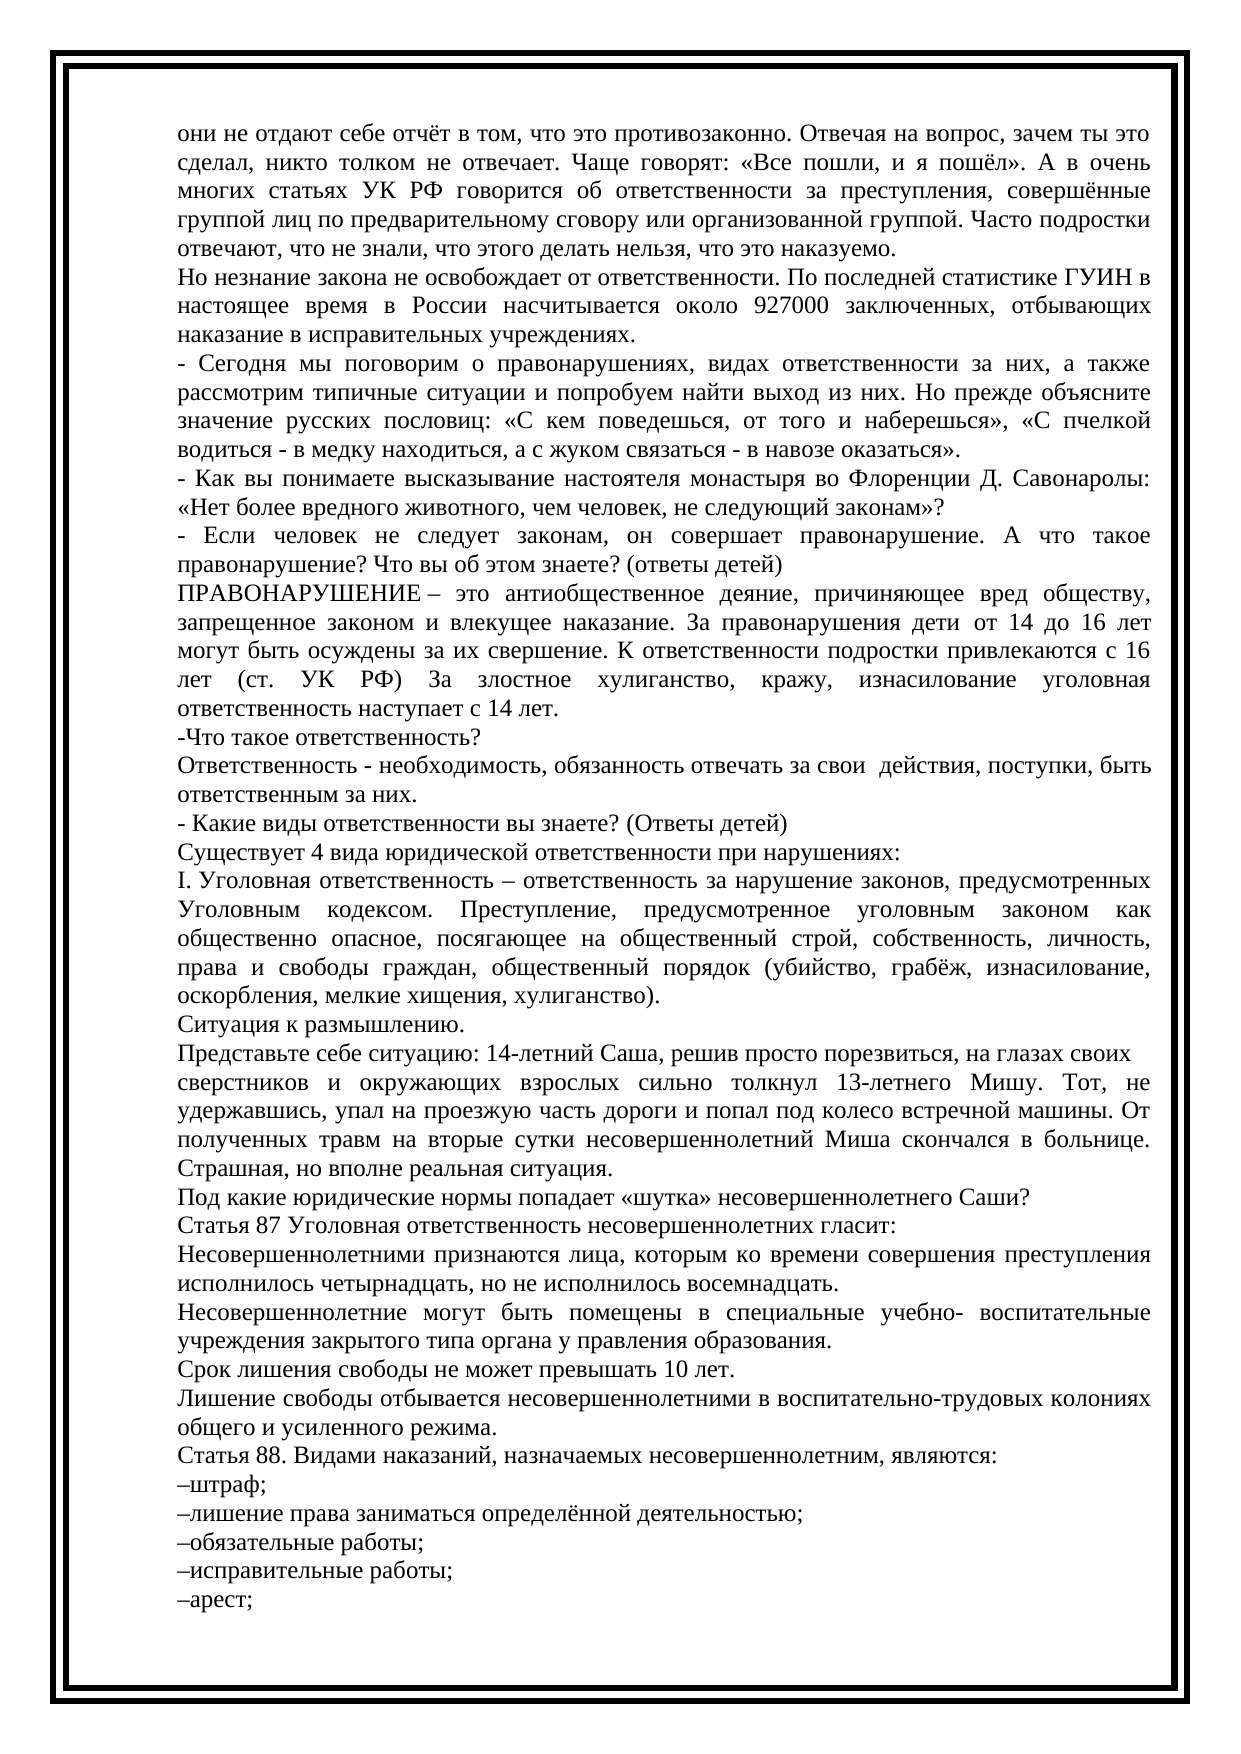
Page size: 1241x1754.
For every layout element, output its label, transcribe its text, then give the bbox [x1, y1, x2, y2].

text Статья 88. Видами наказаний, назначаемых несовершеннолетним, являются: [177, 1441, 1152, 1469]
text Существует 4 вида юридической ответственности при нарушениях: [177, 837, 1152, 866]
text - Сегодня мы поговорим о правонарушениях, видах ответственности за них, а также рассмотрим типичные ситуации и попробуем найти выход из них. Но прежде объясните значение русских пословиц: «С кем поведешься, от того и наберешься», «С пчелкой водиться - в медку находиться, а с жуком связаться - в навозе оказаться». [177, 348, 1152, 463]
text –обязательные работы; [177, 1527, 1152, 1556]
text –исправительные работы; [177, 1556, 1152, 1584]
text Но незнание закона не освобождает от ответственности. По последней статистике ГУИН в настоящее время в России насчитывается около 927000 заключенных, отбывающих наказание в исправительных учреждениях. [177, 262, 1152, 348]
text -Что такое ответственность? [177, 722, 1152, 751]
text Ситуация к размышлению. [177, 1009, 1152, 1038]
text Несовершеннолетними признаются лица, которым ко времени совершения преступления исполнилось четырнадцать, но не исполнилось восемнадцать. [177, 1239, 1152, 1297]
text I. Уголовная ответственность – ответственность за нарушение законов, предусмотренных Уголовным кодексом. Преступление, предусмотренное уголовным законом как общественно опасное, посягающее на общественный строй, собственность, личность, права и свободы граждан, общественный порядок (убийство, грабёж, изнасилование, оскорбления, мелкие хищения, хулиганство). [177, 866, 1152, 1009]
text Лишение свободы отбывается несовершеннолетними в воспитательно-трудовых колониях общего и усиленного режима. [177, 1383, 1152, 1441]
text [177, 118, 1152, 262]
text Несовершеннолетние могут быть помещены в специальные учебно- воспитательные учреждения закрытого типа органа у правления образования. [177, 1297, 1152, 1354]
text –штраф; [177, 1469, 1152, 1498]
text Ответственность - необходимость, обязанность отвечать за свои действия, поступки, быть ответственным за них. [177, 751, 1152, 808]
text - Как вы понимаете высказывание настоятеля монастыря во Флоренции Д. Савонаролы: «Нет более вредного животного, чем человек, не следующий законам»? [177, 463, 1152, 521]
text Статья 87 Уголовная ответственность несовершеннолетних гласит: [177, 1211, 1152, 1239]
text Представьте себе ситуацию: 14-летний Саша, решив просто порезвиться, на глазах своих [177, 1038, 1152, 1067]
text –лишение права заниматься определённой деятельностью; [177, 1498, 1152, 1527]
text ПРАВОНАРУШЕНИЕ – это антиобщественное деяние, причиняющее вред обществу, запрещенное законом и влекущее наказание. За правонарушения дети от 14 до 16 лет могут быть осуждены за их свершение. К ответственности подростки привлекаются с 16 лет (ст. УК РФ) За злостное хулиганство, кражу, изнасилование уголовная ответственность наступает с 14 лет. [177, 578, 1152, 722]
text - Какие виды ответственности вы знаете? (Ответы детей) [177, 808, 1152, 837]
text –арест; [177, 1584, 1152, 1613]
text - Если человек не следует законам, он совершает правонарушение. А что такое правонарушение? Что вы об этом знаете? (ответы детей) [177, 521, 1152, 578]
text сверстников и окружающих взрослых сильно толкнул 13-летнего Мишу. Тот, не удержавшись, упал на проезжую часть дороги и попал под колесо встречной машины. От полученных травм на вторые сутки несовершеннолетний Миша скончался в больнице. Страшная, но вполне реальная ситуация. [177, 1067, 1152, 1182]
text Под какие юридические нормы попадает «шутка» несовершеннолетнего Саши? [177, 1182, 1152, 1211]
text Срок лишения свободы не может превышать 10 лет. [177, 1354, 1152, 1383]
